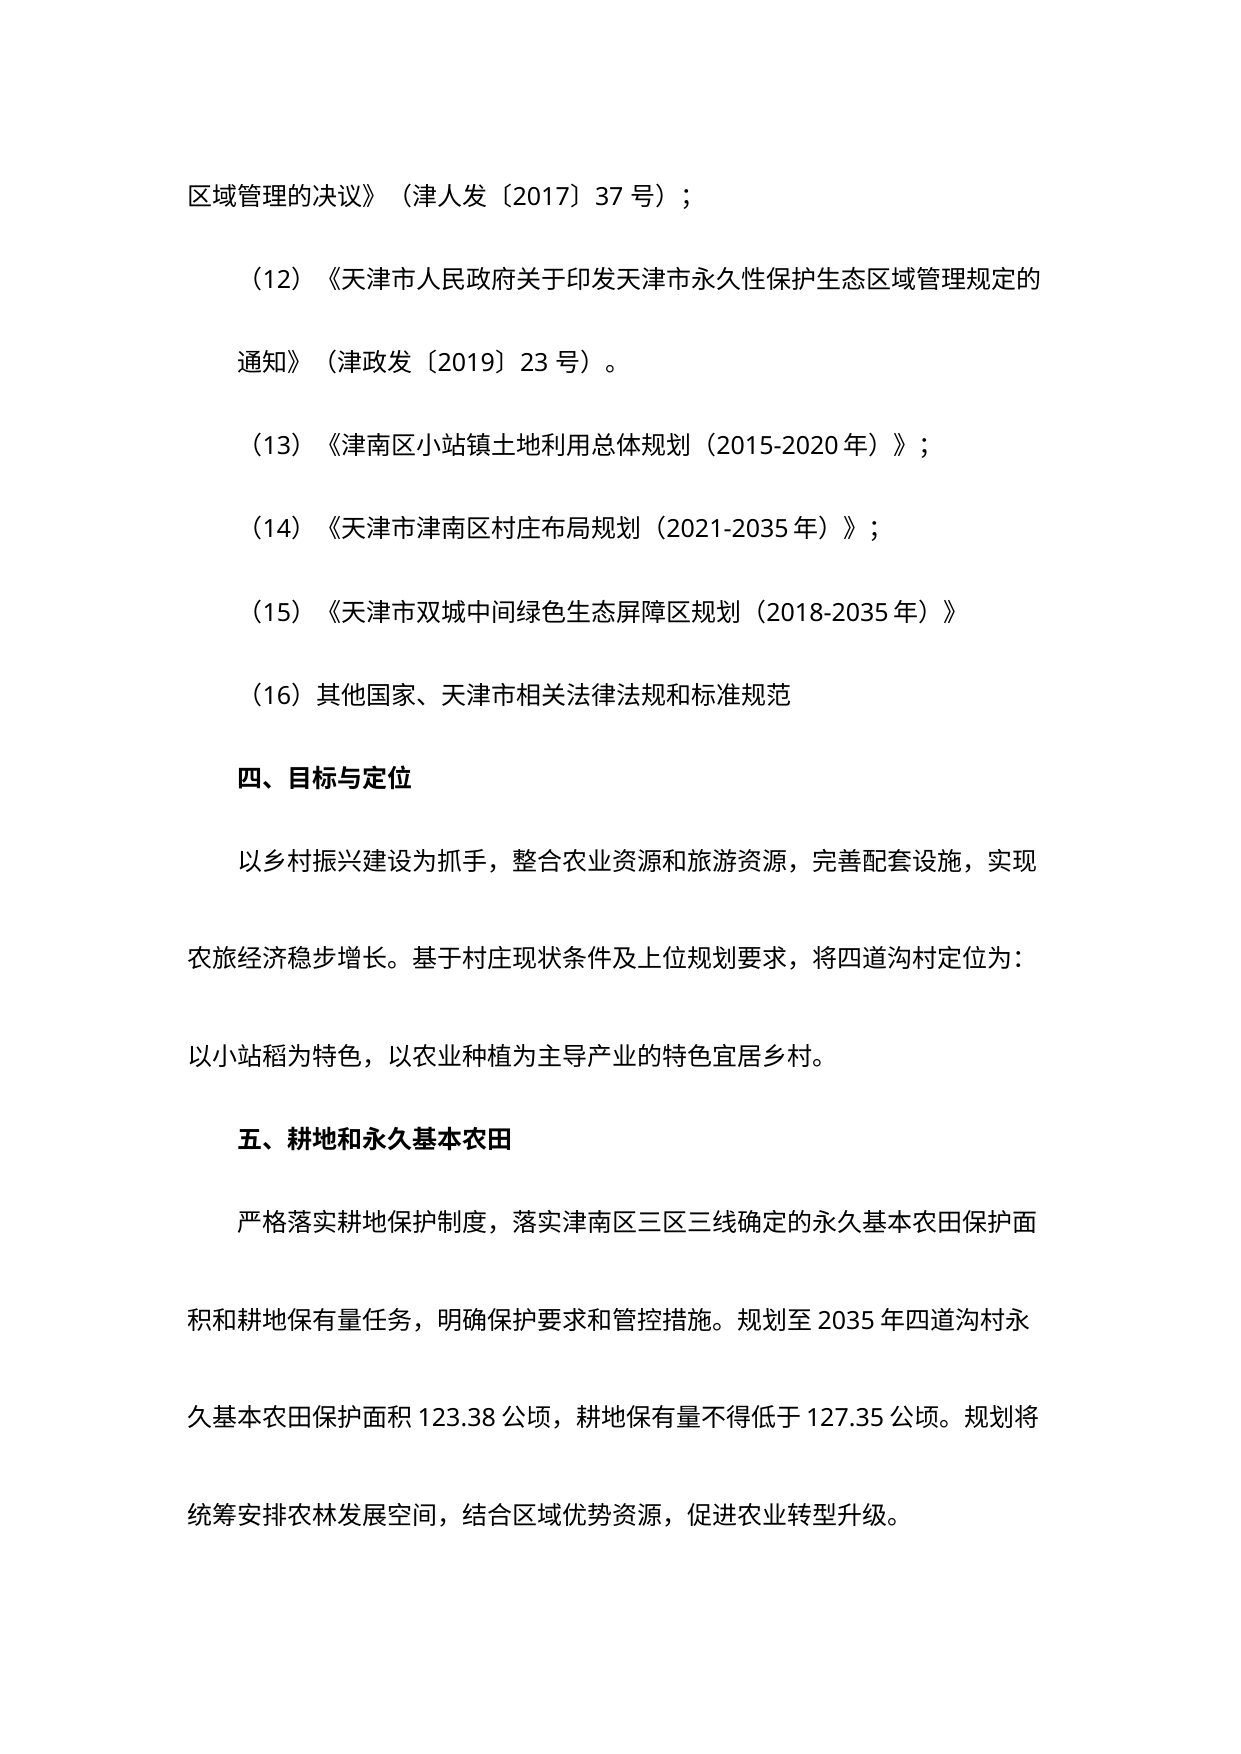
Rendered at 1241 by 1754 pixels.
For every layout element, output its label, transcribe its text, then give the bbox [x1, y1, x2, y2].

text （14）《天津市津南区村庄布局规划（2021-2035年）》； [187, 494, 1053, 559]
text （13）《津南区小站镇土地利用总体规划（2015-2020年）》； [187, 411, 1053, 476]
text （16）其他国家、天津市相关法律法规和标准规范 [187, 661, 1053, 726]
text 严格落实耕地保护制度，落实津南区三区三线确定的永久基本农田保护面积和耕地保有量任务，明确保护要求和管控措施。规划至2035年四道沟村永久基本农田保护面积123.38公顷，耕地保有量不得低于127.35公顷。规划将统筹安排农林发展空间，结合区域优势资源，促进农业转型升级。 [187, 1188, 1053, 1546]
text （12）《天津市人民政府关于印发天津市永久性保护生态区域管理规定的 [187, 245, 1053, 310]
text 以乡村振兴建设为抓手，整合农业资源和旅游资源，完善配套设施，实现农旅经济稳步增长。基于村庄现状条件及上位规划要求，将四道沟村定位为：以小站稻为特色，以农业种植为主导产业的特色宜居乡村。 [187, 827, 1053, 1087]
text （15）《天津市双城中间绿色生态屏障区规划（2018-2035年）》 [187, 578, 1053, 643]
text 五、耕地和永久基本农田 [187, 1105, 1053, 1170]
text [187, 162, 1053, 227]
text 四、目标与定位 [187, 744, 1053, 809]
text 通知》（津政发〔2019〕23 号）。 [187, 328, 1053, 393]
